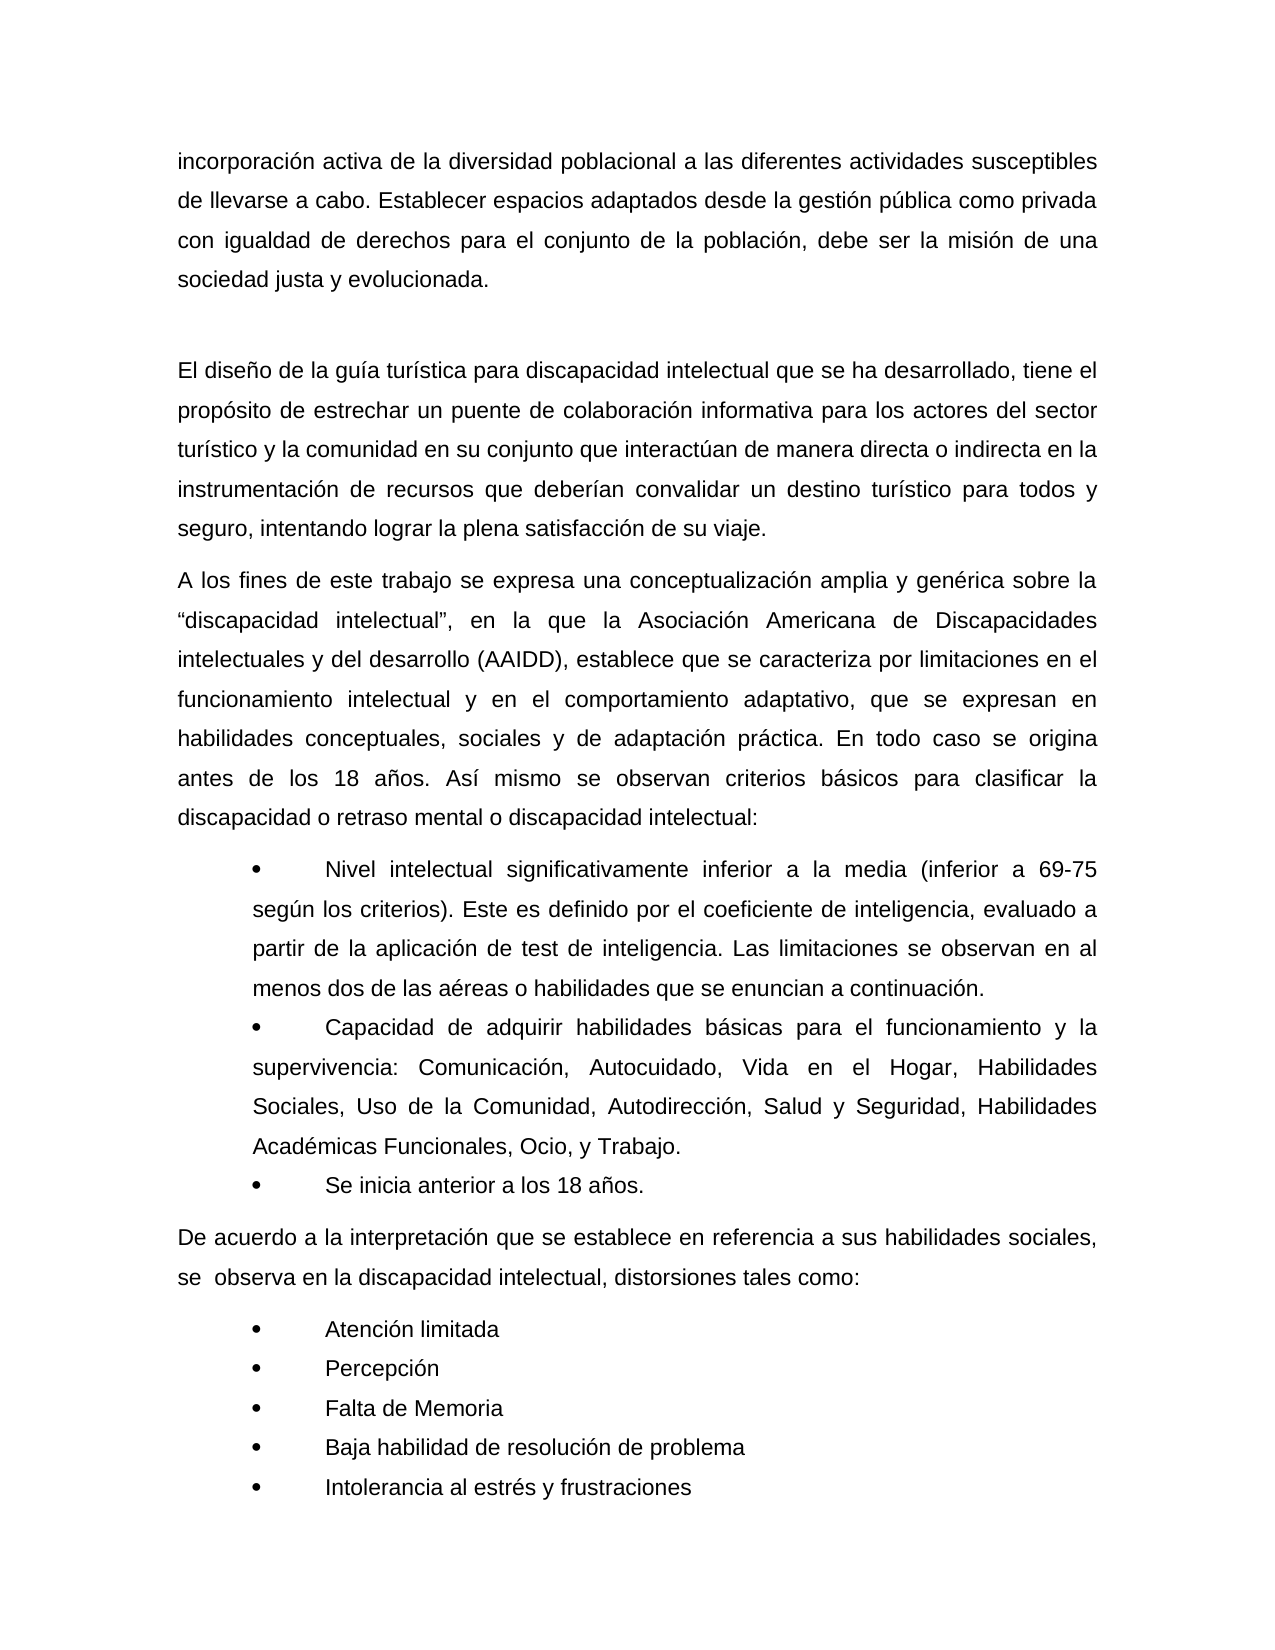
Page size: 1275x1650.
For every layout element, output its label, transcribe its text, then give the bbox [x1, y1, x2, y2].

list Nivel intelectual significativamente inferior a la media (inferior a 69-75 según los criterios). Este es definido por el coeficiente de inteligencia, evaluado a partir de la aplicación de test de inteligencia. Las limitaciones se observan en al menos dos de las aéreas o habilidades que se enuncian a continuación. [252, 856, 1098, 1001]
text El diseño de la guía turística para discapacidad intelectual que se ha desarrollado, tiene el propósito de estrechar un puente de colaboración informativa para los actores del sector turístico y la comunidad en su conjunto que interactúan de manera directa o indirecta en la instrumentación de recursos que deberían convalidar un destino turístico para todos y seguro, intentando lograr la plena satisfacción de su viaje. [177, 357, 1098, 542]
text De acuerdo a la interpretación que se establece en referencia a sus habilidades sociales, se observa en la discapacidad intelectual, distorsiones tales como: [177, 1224, 1098, 1290]
list Se inicia anterior a los 18 años. [252, 1172, 1098, 1198]
text A los fines de este trabajo se expresa una conceptualización amplia y genérica sobre la “discapacidad intelectual”, en la que la Asociación Americana de Discapacidades intelectuales y del desarrollo (AAIDD), establece que se caracteriza por limitaciones en el funcionamiento intelectual y en el comportamiento adaptativo, que se expresan en habilidades conceptuales, sociales y de adaptación práctica. En todo caso se origina antes de los 18 años. Así mismo se observan criterios básicos para clasificar la discapacidad o retraso mental o discapacidad intelectual: [177, 567, 1098, 831]
list Falta de Memoria [252, 1394, 1098, 1421]
list Capacidad de adquirir habilidades básicas para el funcionamiento y la supervivencia: Comunicación, Autocuidado, Vida en el Hogar, Habilidades Sociales, Uso de la Comunidad, Autodirección, Salud y Seguridad, Habilidades Académicas Funcionales, Ocio, y Trabajo. [252, 1014, 1098, 1159]
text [177, 148, 1098, 292]
list Baja habilidad de resolución de problema [252, 1434, 1098, 1460]
list Intolerancia al estrés y frustraciones [252, 1473, 1098, 1500]
list Atención limitada [252, 1316, 1098, 1342]
list Percepción [252, 1355, 1098, 1381]
